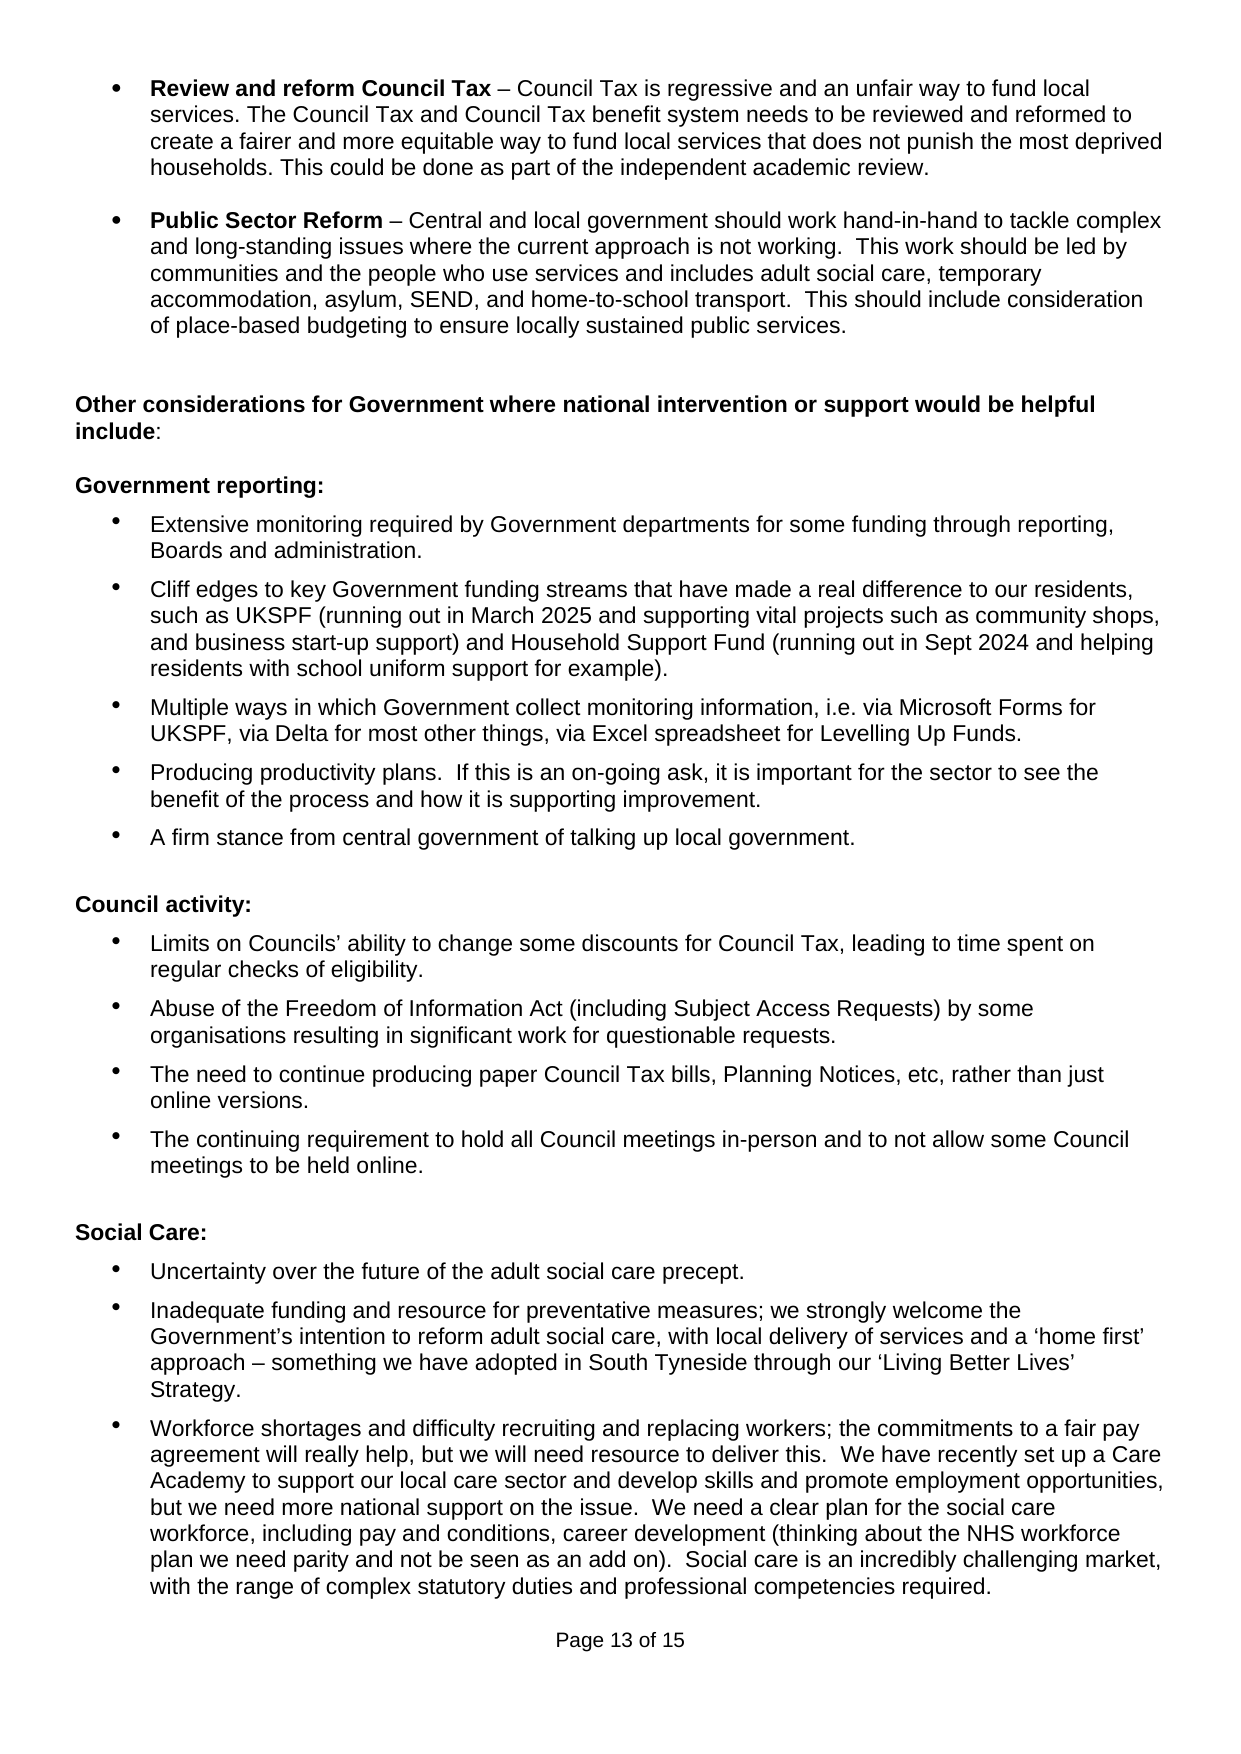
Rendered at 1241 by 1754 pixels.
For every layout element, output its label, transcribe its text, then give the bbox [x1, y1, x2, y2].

list Multiple ways in which Government collect monitoring information, i.e. via Microsoft Forms for UKSPF, via Delta for most other things, via Excel spreadsheet for Levelling Up Funds. [112, 694, 1165, 747]
list Limits on Councils’ ability to change some discounts for Council Tax, leading to time spent on regular checks of eligibility. [112, 930, 1165, 983]
text Council activity: [75, 891, 1165, 918]
list Workforce shortages and difficulty recruiting and replacing workers; the commitments to a fair pay agreement will really help, but we will need resource to deliver this. We have recently set up a Care Academy to support our local care sector and develop skills and promote employment opportunities, but we need more national support on the issue. We need a clear plan for the social care workforce, including pay and conditions, career development (thinking about the NHS workforce plan we need parity and not be seen as an add on). Social care is an incredibly challenging market, with the range of complex statutory duties and professional competencies required. [112, 1414, 1165, 1599]
list The continuing requirement to hold all Council meetings in-person and to not allow some Council meetings to be held online. [112, 1126, 1165, 1178]
list Abuse of the Freedom of Information Act (including Subject Access Requests) by some organisations resulting in significant work for questionable requests. [112, 995, 1165, 1048]
list Public Sector Reform – Central and local government should work hand-in-hand to tackle complex and long-standing issues where the current approach is not working. This work should be led by communities and the people who use services and includes adult social care, temporary accommodation, asylum, SEND, and home-to-school transport. This should include consideration of place-based budgeting to ensure locally sustained public services. [112, 207, 1165, 338]
list Uncertainty over the future of the adult social care precept. [112, 1258, 1165, 1284]
list Review and reform Council Tax – Council Tax is regressive and an unfair way to fund local services. The Council Tax and Council Tax benefit system needs to be reviewed and reformed to create a fairer and more equitable way to fund local services that does not punish the most deprived households. This could be done as part of the independent academic review. [112, 75, 1165, 180]
list The need to continue producing paper Council Tax bills, Planning Notices, etc, rather than just online versions. [112, 1061, 1165, 1113]
list Producing productivity plans. If this is an on-going ask, it is important for the sector to see the benefit of the process and how it is supporting improvement. [112, 759, 1165, 812]
text Other considerations for Government where national intervention or support would be helpful include: [75, 391, 1165, 444]
list A firm stance from central government of talking up local government. [112, 824, 1165, 851]
text Government reporting: [75, 472, 1165, 498]
list Inadequate funding and resource for preventative measures; we strongly welcome the Government’s intention to reform adult social care, with local delivery of services and a ‘home first’ approach – something we have adopted in South Tyneside through our ‘Living Better Lives’ Strategy. [112, 1297, 1165, 1402]
list Extensive monitoring required by Government departments for some funding through reporting, Boards and administration. [112, 511, 1165, 563]
text Social Care: [75, 1219, 1165, 1245]
list Cliff edges to key Government funding streams that have made a real difference to our residents, such as UKSPF (running out in March 2025 and supporting vital projects such as community shops, and business start-up support) and Household Support Fund (running out in Sept 2024 and helping residents with school uniform support for example). [112, 576, 1165, 681]
